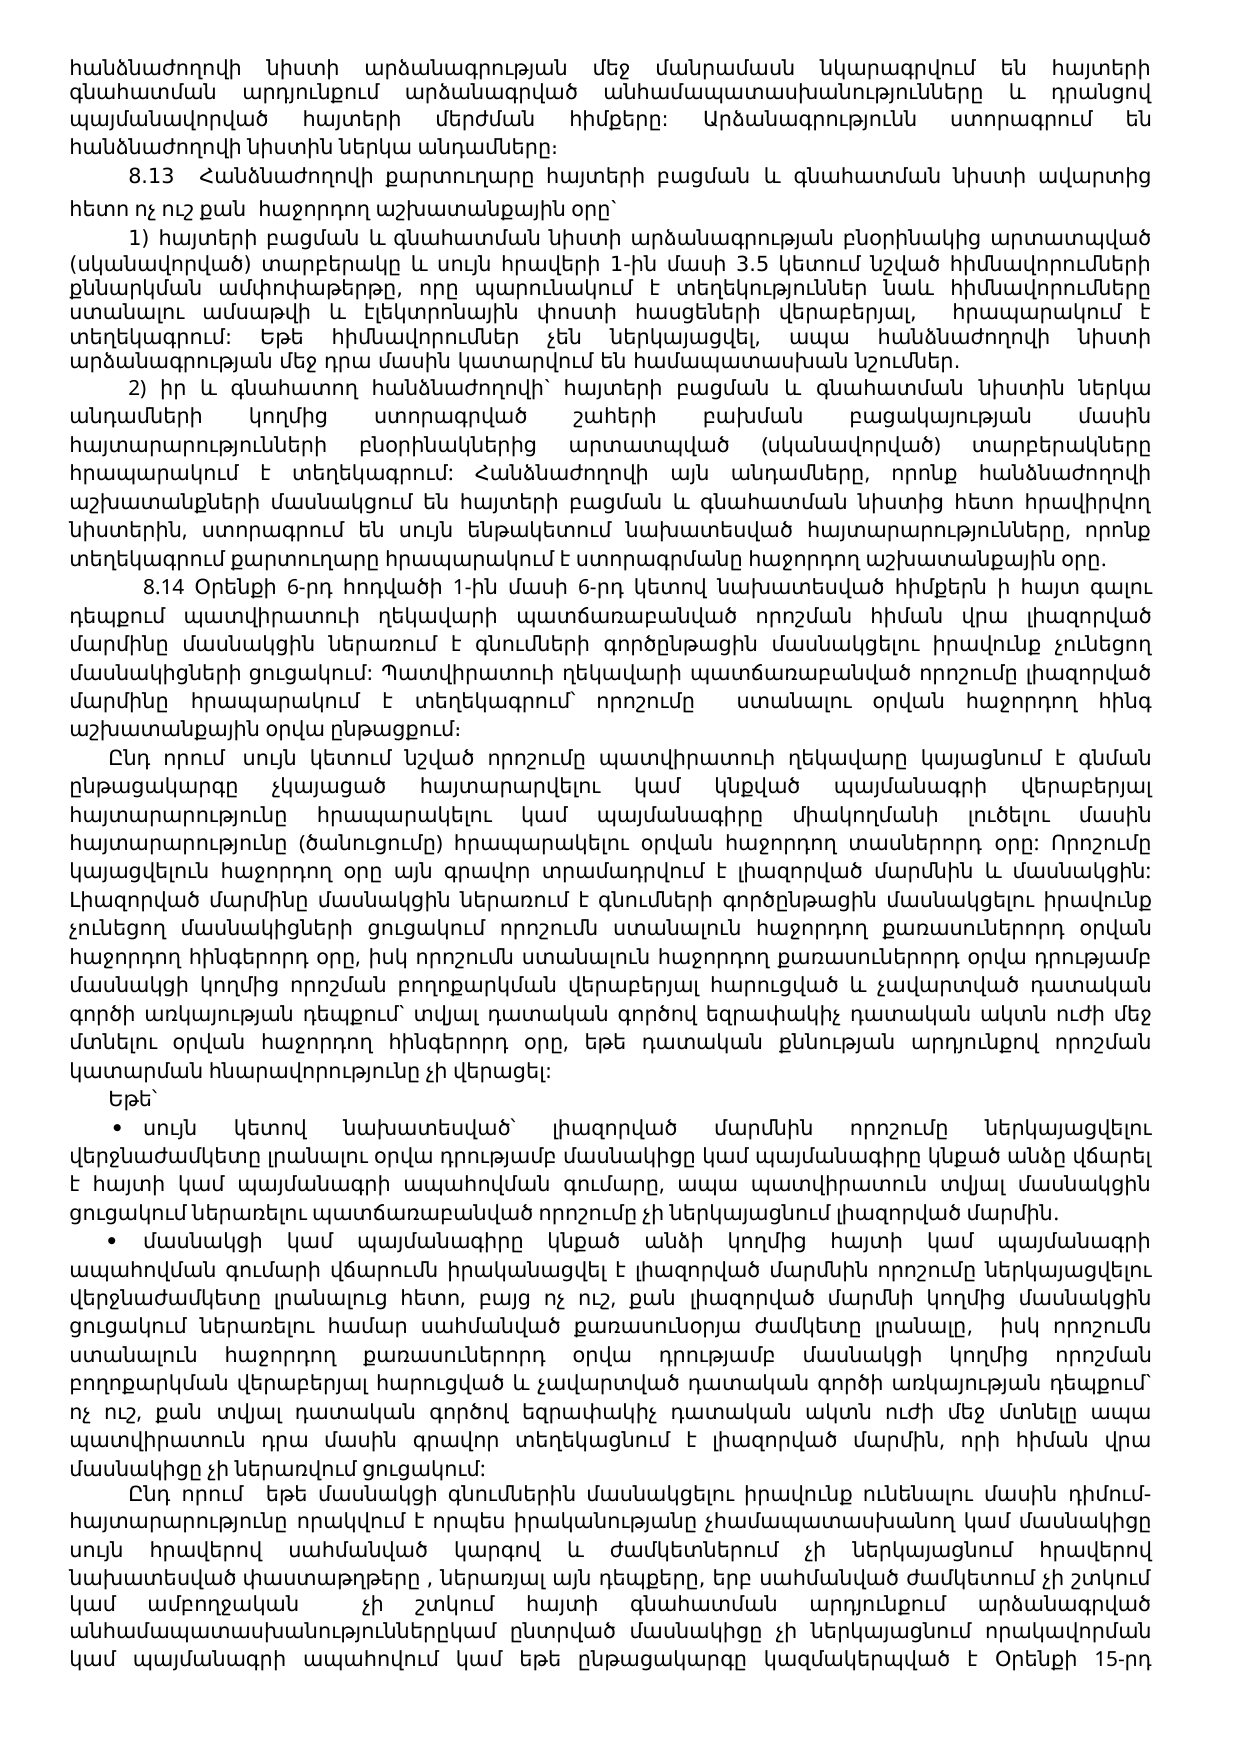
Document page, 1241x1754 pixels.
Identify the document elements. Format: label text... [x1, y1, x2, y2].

text Եթե՝ [69, 1084, 1152, 1113]
text 1) հայտերի բացման և գնահատման նիստի արձանագրության բնօրինակից արտատպված (սկանավորված) տարբերակը և սույն հրավերի 1-ին մասի 3.5 կետում նշված հիմնավորումների քննարկման ամփոփաթերթը, որը պարունակում է տեղեկություններ նաև հիմնավորումները ստանալու ամսաթվի և էլեկտրոնային փոստի հասցեների վերաբերյալ, հրապարակում է տեղեկագրում: Եթե հիմնավորումներ չեն ներկայացվել, ապա հանձնաժողովի նիստի արձանագրության մեջ դրա մասին կատարվում են համապատասխան նշումներ. [69, 223, 1152, 373]
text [69, 1482, 1152, 1673]
text 2) իր և գնահատող հանձնաժողովի` հայտերի բացման և գնահատման նիստին ներկա անդամների կողմից ստորագրված շահերի բախման բացակայության մասին հայտարարությունների բնօրինակներից արտատպված (սկանավորված) տարբերակները հրապարակում է տեղեկագրում: Հանձնաժողովի այն անդամները, որոնք հանձնաժողովի աշխատանքների մասնակցում են հայտերի բացման և գնահատման նիստից հետո հրավիրվող նիստերին, ստորագրում են սույն ենթակետում նախատեսված հայտարարությունները, որոնք տեղեկագրում քարտուղարը հրապարակում է ստորագրմանը հաջորդող աշխատանքային օրը. [69, 373, 1152, 572]
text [69, 56, 1152, 161]
text Ընդ որում սույն կետում նշված որոշումը պատվիրատուի ղեկավարը կայացնում է գնման ընթացակարգը չկայացած հայտարարվելու կամ կնքված պայմանագրի վերաբերյալ հայտարարությունը հրապարակելու կամ պայմանագիրը միակողմանի լուծելու մասին հայտարարությունը (ծանուցումը) հրապարակելու օրվան հաջորդող տասներորդ օրը: Որոշումը կայացվելուն հաջորդող օրը այն գրավոր տրամադրվում է լիազորված մարմնին և մասնակցին: Լիազորված մարմինը մասնակցին ներառում է գնումների գործընթացին մասնակցելու իրավունք չունեցող մասնակիցների ցուցակում որոշումն ստանալուն հաջորդող քառասուներորդ օրվան հաջորդող հինգերորդ օրը, իսկ որոշումն ստանալուն հաջորդող քառասուներորդ օրվա դրությամբ մասնակցի կողմից որոշման բողոքարկման վերաբերյալ հարուցված և չավարտված դատական գործի առկայության դեպքում` տվյալ դատական գործով եզրափակիչ դատական ակտն ուժի մեջ մտնելու օրվան հաջորդող հինգերորդ օրը, եթե դատական քննության արդյունքով որոշման կատարման հնարավորությունը չի վերացել: [69, 743, 1152, 1084]
list մասնակցի կամ պայմանագիրը կնքած անձի կողմից հայտի կամ պայմանագրի ապահովման գումարի վճարումն իրականացվել է լիազորված մարմնին որոշումը ներկայացվելու վերջնաժամկետը լրանալուց հետո, բայց ոչ ուշ, քան լիազորված մարմնի կողմից մասնակցին ցուցակում ներառելու համար սահմանված քառասունօրյա ժամկետը լրանալը, իսկ որոշումն ստանալուն հաջորդող քառասուներորդ օրվա դրությամբ մասնակցի կողմից որոշման բողոքարկման վերաբերյալ հարուցված և չավարտված դատական գործի առկայության դեպքում` ոչ ուշ, քան տվյալ դատական գործով եզրափակիչ դատական ակտն ուժի մեջ մտնելը ապա պատվիրատուն դրա մասին գրավոր տեղեկացնում է լիազորված մարմին, որի հիման վրա մասնակիցը չի ներառվում ցուցակում: [69, 1226, 1152, 1482]
text 8.14 Օրենքի 6-րդ հոդվածի 1-ին մասի 6-րդ կետով նախատեսված հիմքերն ի հայտ գալու դեպքում պատվիրատուի ղեկավարի պատճառաբանված որոշման հիման վրա լիազորված մարմինը մասնակցին ներառում է գնումների գործընթացին մասնակցելու իրավունք չունեցող մասնակիցների ցուցակում: Պատվիրատուի ղեկավարի պատճառաբանված որոշումը լիազորված մարմինը հրապարակում է տեղեկագրում՝ որոշումը ստանալու օրվան հաջորդող հինգ աշխատանքային օրվա ընթացքում։ [69, 572, 1152, 743]
list սույն կետով նախատեսված՝ լիազորված մարմնին որոշումը ներկայացվելու վերջնաժամկետը լրանալու օրվա դրությամբ մասնակիցը կամ պայմանագիրը կնքած անձը վճարել է հայտի կամ պայմանագրի ապահովման գումարը, ապա պատվիրատուն տվյալ մասնակցին ցուցակում ներառելու պատճառաբանված որոշումը չի ներկայացնում լիազորված մարմին. [69, 1113, 1152, 1226]
text 8.13 Հանձնաժողովի քարտուղարը հայտերի բացման և գնահատման նիստի ավարտից հետո ոչ ուշ քան հաջորդող աշխատանքային օրը` [69, 161, 1152, 223]
